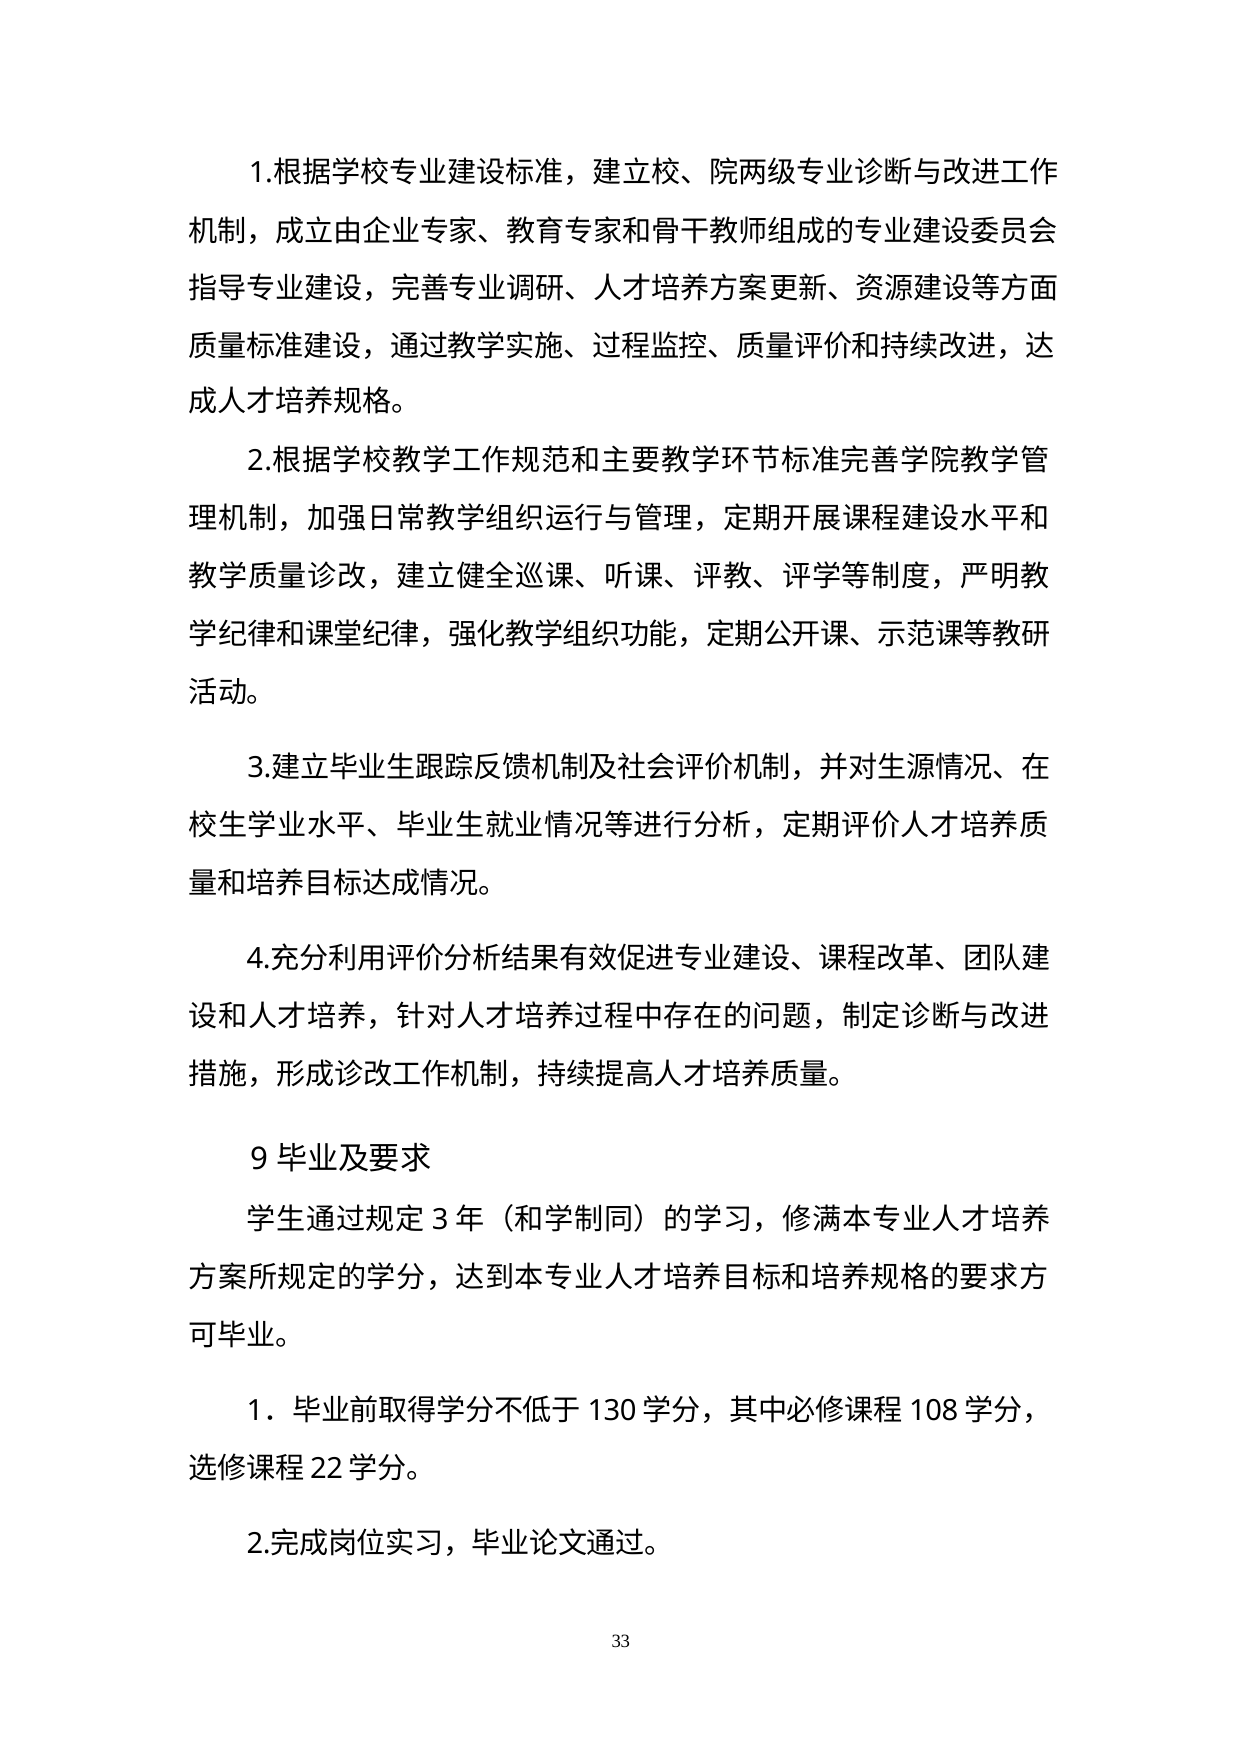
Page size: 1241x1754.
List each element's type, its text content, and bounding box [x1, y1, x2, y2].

text 成人才培养规格。 [188, 381, 1061, 419]
text 2.根据学校教学工作规范和主要教学环节标准完善学院教学管理机制，加强日常教学组织运行与管理，定期开展课程建设水平和教学质量诊改，建立健全巡课、听课、评教、评学等制度，严明教学纪律和课堂纪律，强化教学组织功能，定期公开课、示范课等教研活动。 [189, 436, 1051, 711]
text 2.完成岗位实习，毕业论文通过。 [189, 1520, 1051, 1562]
text 1．毕业前取得学分不低于130学分，其中必修课程108学分，选修课程22学分。 [189, 1386, 1051, 1487]
text 学生通过规定3年（和学制同）的学习，修满本专业人才培养方案所规定的学分，达到本专业人才培养目标和培养规格的要求方可毕业。 [189, 1195, 1051, 1354]
text 3.建立毕业生跟踪反馈机制及社会评价机制，并对生源情况、在校生学业水平、毕业生就业情况等进行分析，定期评价人才培养质量和培养目标达成情况。 [188, 743, 1051, 902]
text 4.充分利用评价分析结果有效促进专业建设、课程改革、团队建设和人才培养，针对人才培养过程中存在的问题，制定诊断与改进措施，形成诊改工作机制，持续提高人才培养质量。 [189, 934, 1051, 1093]
text 9 毕业及要求 [250, 1136, 1061, 1178]
text 1.根据学校专业建设标准，建立校、院两级专业诊断与改进工作机制，成立由企业专家、教育专家和骨干教师组成的专业建设委员会，指导专业建设，完善专业调研、人才培养方案更新、资源建设等方面质量标准建设，通过教学实施、过程监控、质量评价和持续改进，达 [188, 149, 1059, 365]
